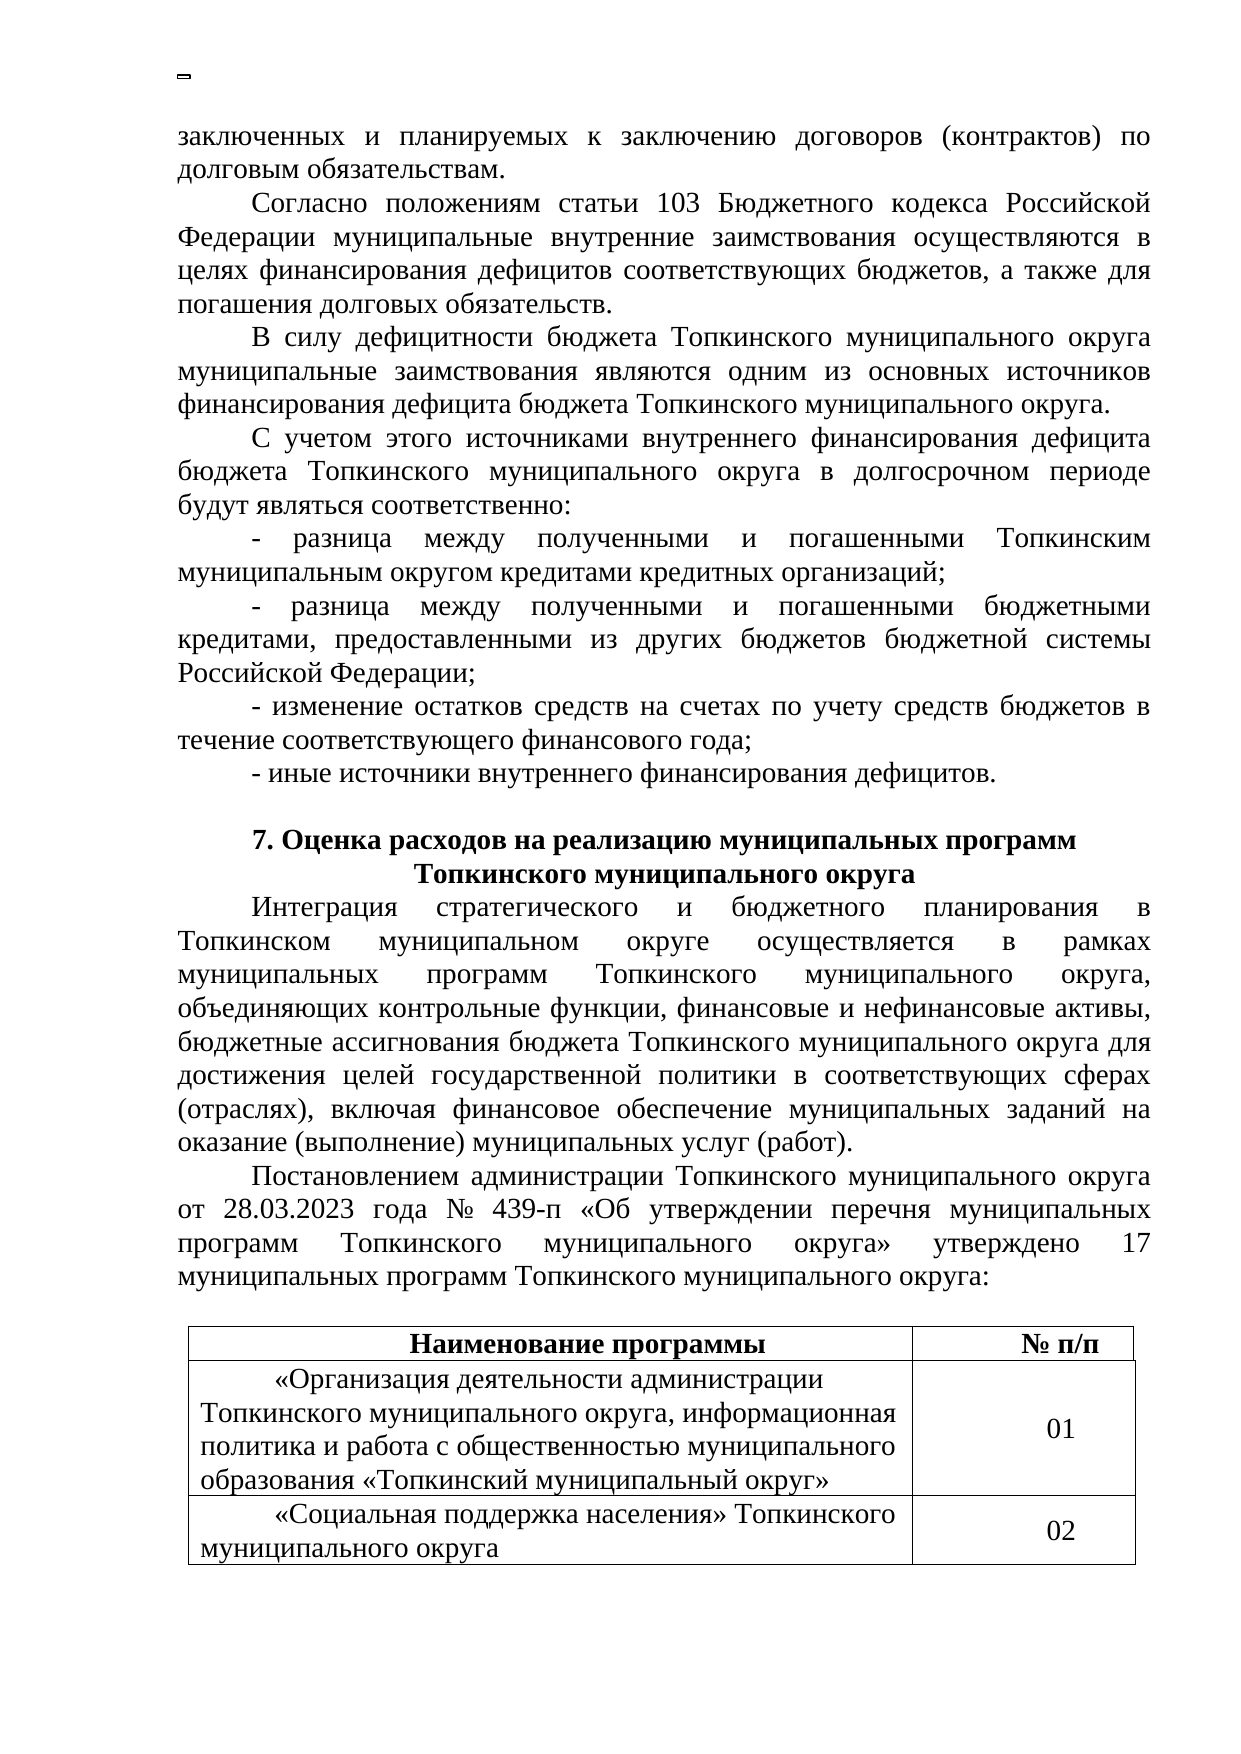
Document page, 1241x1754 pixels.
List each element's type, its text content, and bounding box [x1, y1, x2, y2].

table_cell «Социальная поддержка населения» Топкинского муниципального округа [189, 1496, 912, 1563]
text - разница между полученными и погашенными бюджетными кредитами, предоставленными из других бюджетов бюджетной системы Российской Федерации; [177, 588, 1152, 688]
table_header Наименование программы [189, 1327, 912, 1360]
text С учетом этого источниками внутреннего финансирования дефицита бюджета Топкинского муниципального округа в долгосрочном периоде будут являться соответственно: [177, 420, 1152, 521]
table_cell «Организация деятельности администрации Топкинского муниципального округа, информационная политика и работа с общественностью муниципального образования «Топкинский муниципальный округ» [189, 1361, 912, 1495]
text - разница между полученными и погашенными Топкинским муниципальным округом кредитами кредитных организаций; [177, 521, 1152, 588]
text Интеграция стратегического и бюджетного планирования в Топкинском муниципальном округе осуществляется в рамках муниципальных программ Топкинского муниципального округа, объединяющих контрольные функции, финансовые и нефинансовые активы, бюджетные ассигнования бюджета Топкинского муниципального округа для достижения целей государственной политики в соответствующих сферах (отраслях), включая финансовое обеспечение муниципальных заданий на оказание (выполнение) муниципальных услуг (работ). [177, 889, 1152, 1158]
text Согласно положениям статьи 103 Бюджетного кодекса Российской Федерации муниципальные внутренние заимствования осуществляются в целях финансирования дефицитов соответствующих бюджетов, а также для погашения долговых обязательств. [177, 185, 1152, 319]
table_header № п/п [913, 1327, 1133, 1360]
table_cell 01 [913, 1361, 1135, 1495]
text - иные источники внутреннего финансирования дефицитов. [177, 755, 1152, 789]
table_cell 02 [913, 1496, 1135, 1563]
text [177, 118, 1152, 185]
text В силу дефицитности бюджета Топкинского муниципального округа муниципальные заимствования являются одним из основных источников финансирования дефицита бюджета Топкинского муниципального округа. [177, 319, 1152, 420]
text Постановлением администрации Топкинского муниципального округа от 28.03.2023 года № 439-п «Об утверждении перечня муниципальных программ Топкинского муниципального округа» утверждено 17 муниципальных программ Топкинского муниципального округа: [177, 1158, 1152, 1292]
text 7. Оценка расходов на реализацию муниципальных программ Топкинского муниципального округа [177, 822, 1152, 889]
text - изменение остатков средств на счетах по учету средств бюджетов в течение соответствующего финансового года; [177, 688, 1152, 755]
